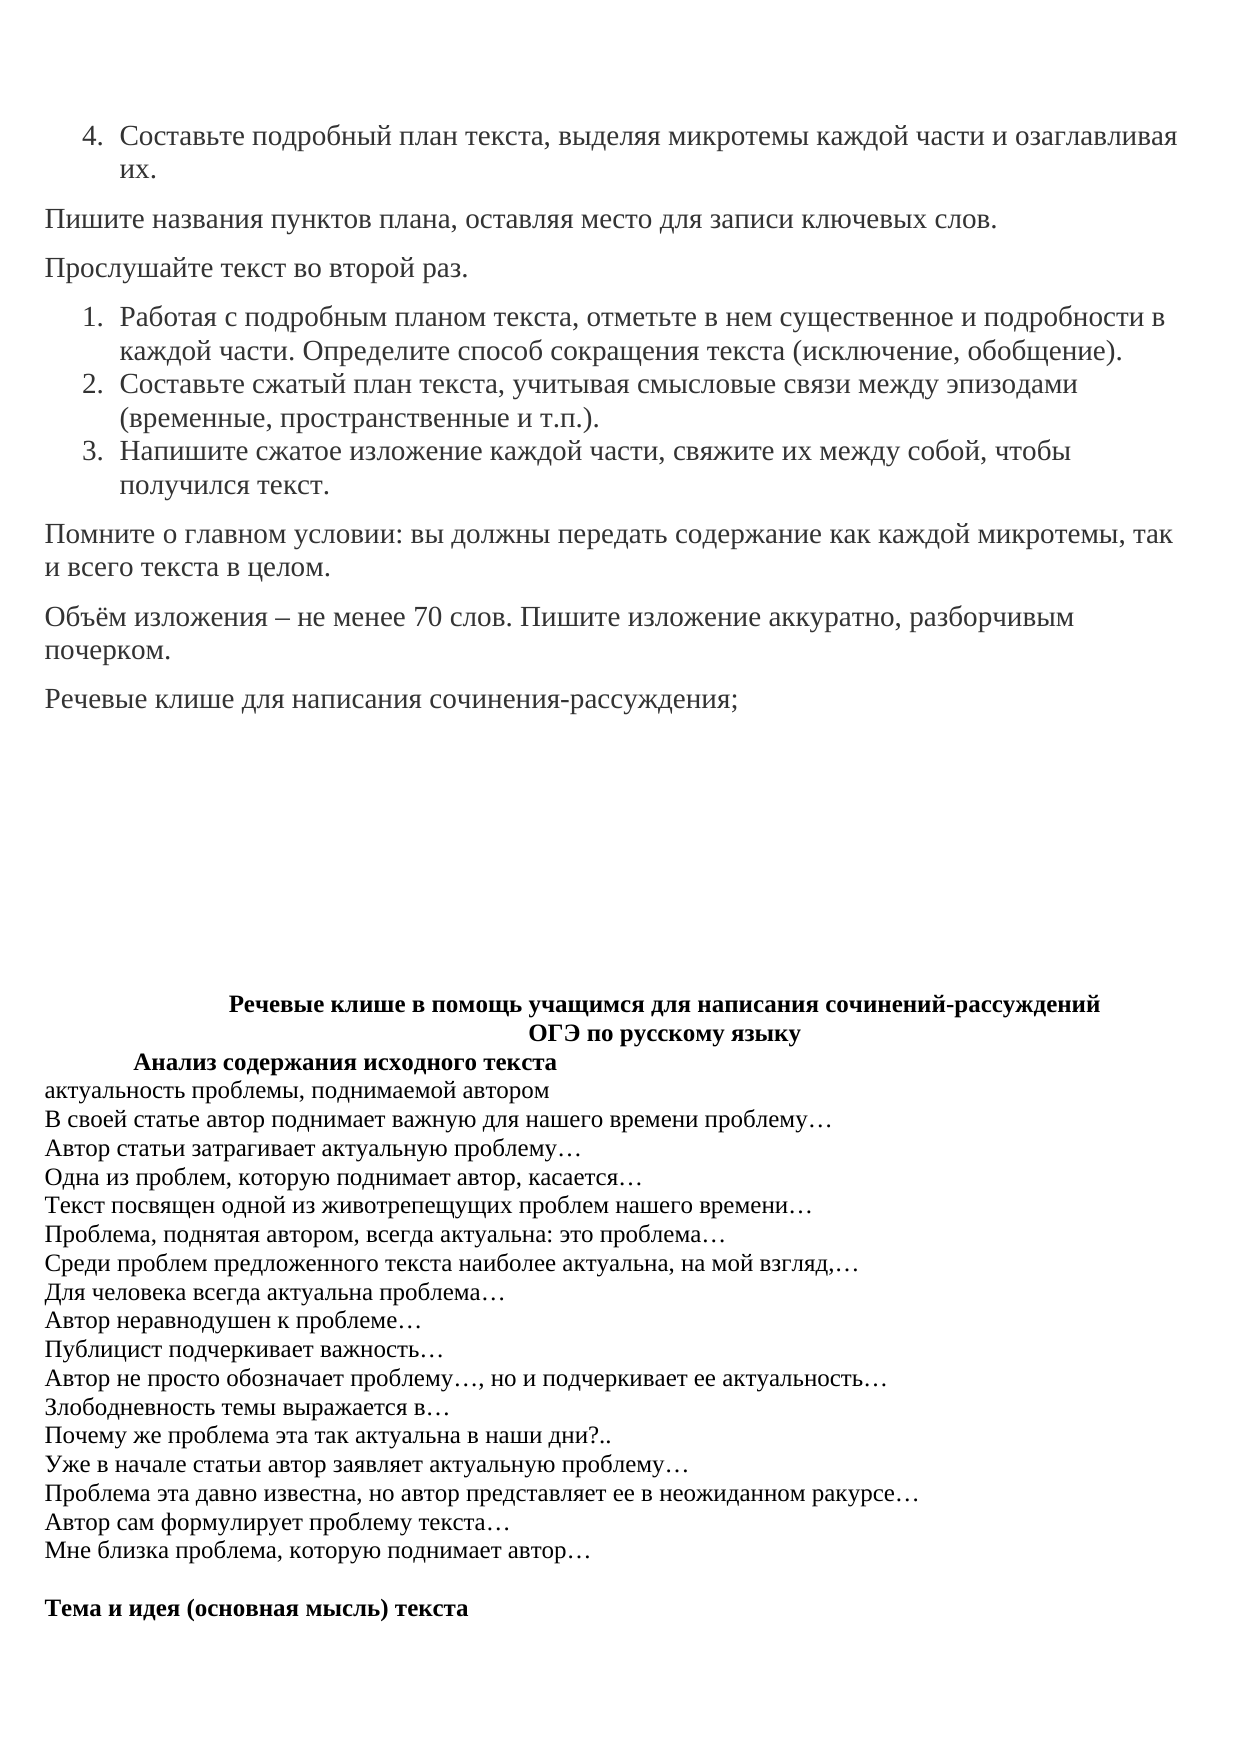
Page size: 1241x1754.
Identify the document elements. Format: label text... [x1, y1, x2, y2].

text ОГЭ по русскому языку [44, 1018, 1196, 1047]
list Работая с подробным планом текста, отметьте в нем существенное и подробности в каждой части. Определите способ сокращения текста (исключение, обобщение). [82, 299, 1196, 366]
text Пишите названия пунктов плана, оставляя место для записи ключевых слов. [44, 201, 1196, 234]
text Помните о главном условии: вы должны передать содержание как каждой микротемы, так и всего текста в целом. [44, 516, 1196, 583]
text Речевые клише в помощь учащимся для написания сочинений-рассуждений [44, 989, 1196, 1018]
list Составьте сжатый план текста, учитывая смысловые связи между эпизодами (временные, пространственные и т.п.). [82, 366, 1196, 433]
text Речевые клише для написания сочинения-рассуждения; [44, 681, 1196, 715]
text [44, 1047, 1196, 1622]
list Составьте подробный план текста, выделяя микротемы каждой части и озаглавливая их. [82, 118, 1196, 185]
text Прослушайте текст во второй раз. [44, 250, 1196, 283]
list Напишите сжатое изложение каждой части, свяжите их между собой, чтобы получился текст. [82, 433, 1196, 500]
text Объём изложения – не менее 70 слов. Пишите изложение аккуратно, разборчивым почерком. [44, 599, 1196, 666]
